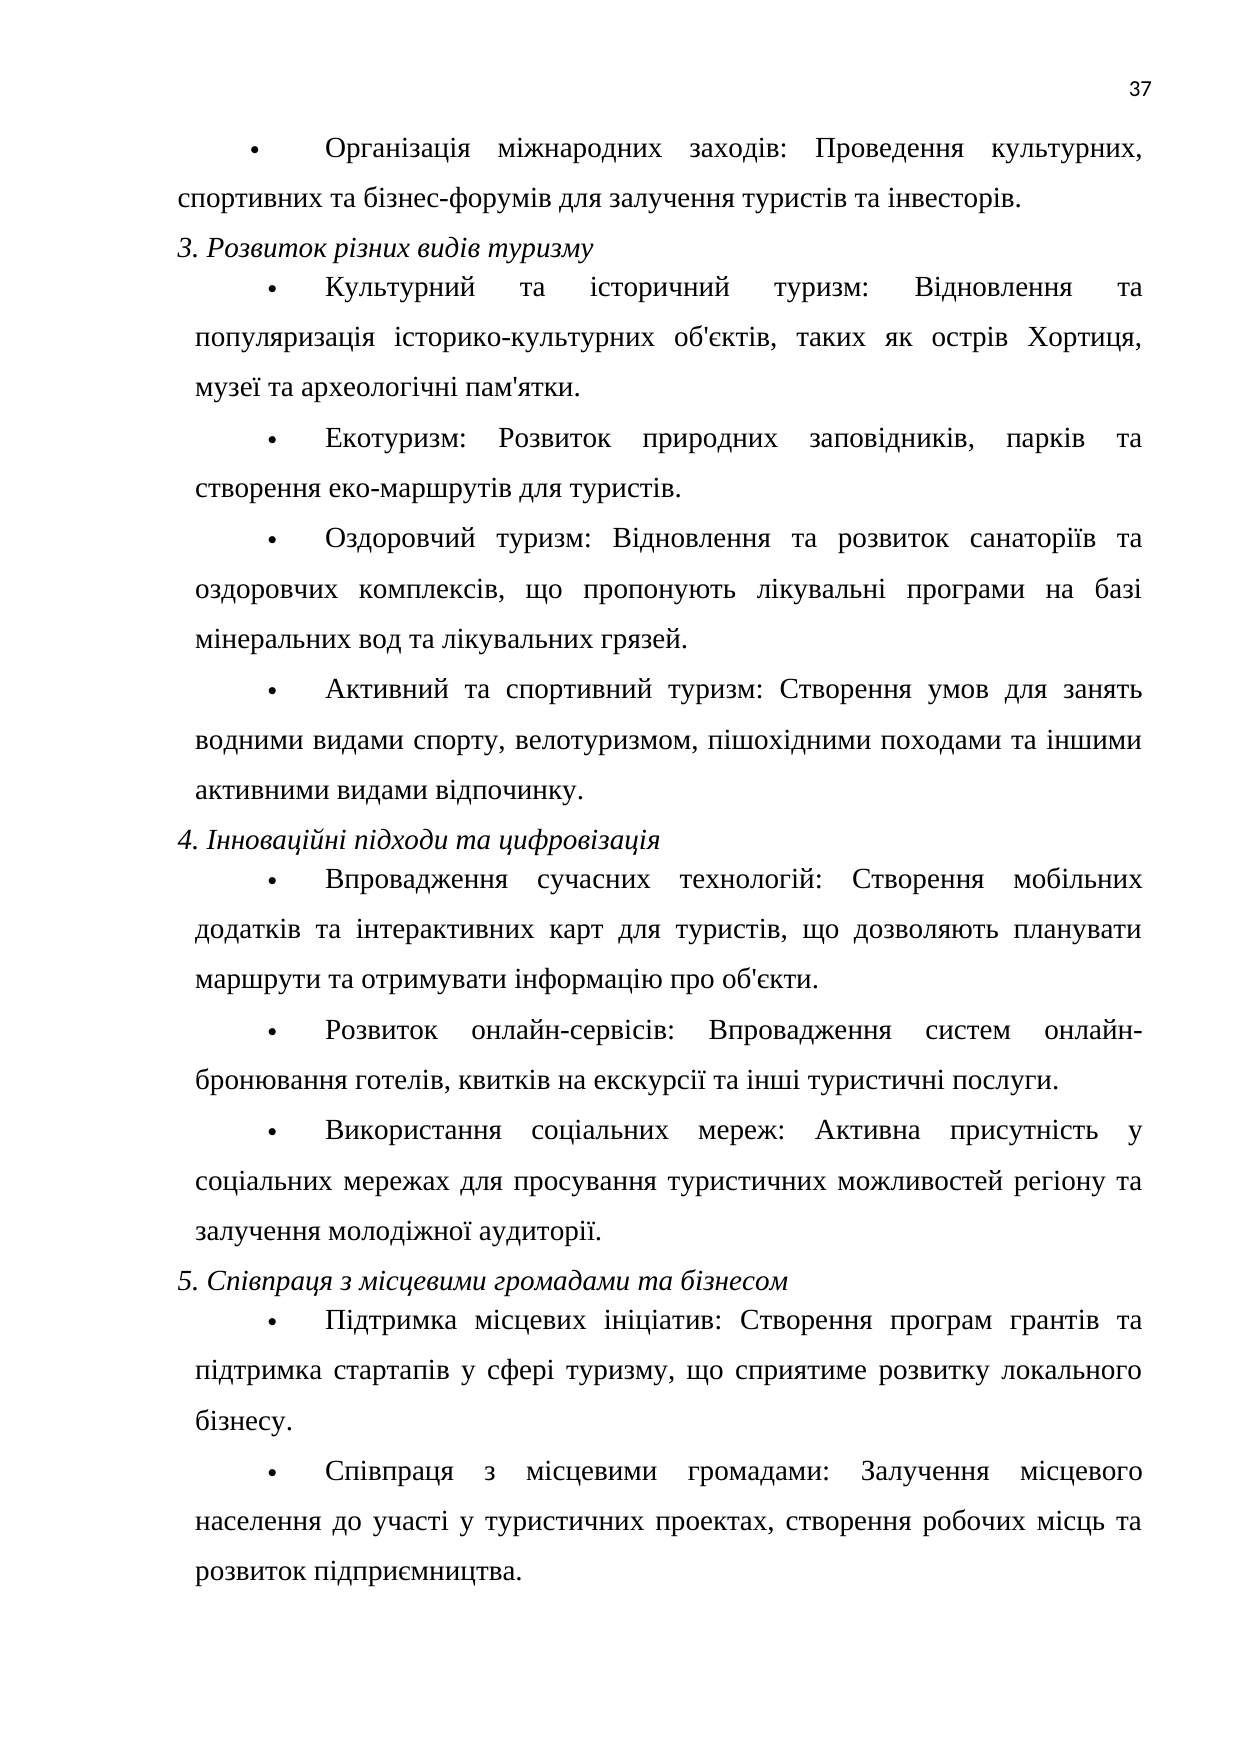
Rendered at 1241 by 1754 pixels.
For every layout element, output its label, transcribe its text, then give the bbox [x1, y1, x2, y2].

list Використання соціальних мереж: Активна присутність у соціальних мережах для просування туристичних можливостей регіону та залучення молодіжної аудиторії. [195, 1112, 1143, 1247]
list Активний та спортивний туризм: Створення умов для занять водними видами спорту, велотуризмом, пішохідними походами та іншими активними видами відпочинку. [195, 671, 1143, 806]
list Екотуризм: Розвиток природних заповідників, парків та створення еко-маршрутів для туристів. [195, 420, 1143, 504]
text 3. Розвиток різних видів туризму [177, 230, 1152, 264]
list Розвиток онлайн-сервісів: Впровадження систем онлайн-бронювання готелів, квитків на екскурсії та інші туристичні послуги. [195, 1012, 1143, 1096]
text 5. Співпраця з місцевими громадами та бізнесом [177, 1263, 1152, 1297]
list Оздоровчий туризм: Відновлення та розвиток санаторіїв та оздоровчих комплексів, що пропонують лікувальні програми на базі мінеральних вод та лікувальних грязей. [195, 521, 1143, 655]
list Співпраця з місцевими громадами: Залучення місцевого населення до участі у туристичних проектах, створення робочих місць та розвиток підприємництва. [195, 1453, 1143, 1587]
list Впровадження сучасних технологій: Створення мобільних додатків та інтерактивних карт для туристів, що дозволяють планувати маршрути та отримувати інформацію про об'єкти. [195, 861, 1143, 995]
list Підтримка місцевих ініціатив: Створення програм грантів та підтримка стартапів у сфері туризму, що сприятиме розвитку локального бізнесу. [195, 1302, 1143, 1436]
text 4. Інноваційні підходи та цифровізація [177, 822, 1152, 856]
list Організація міжнародних заходів: Проведення культурних, спортивних та бізнес-форумів для залучення туристів та інвесторів. [177, 130, 1143, 214]
list Культурний та історичний туризм: Відновлення та популяризація історико-культурних об'єктів, таких як острів Хортиця, музеї та археологічні пам'ятки. [195, 269, 1143, 403]
